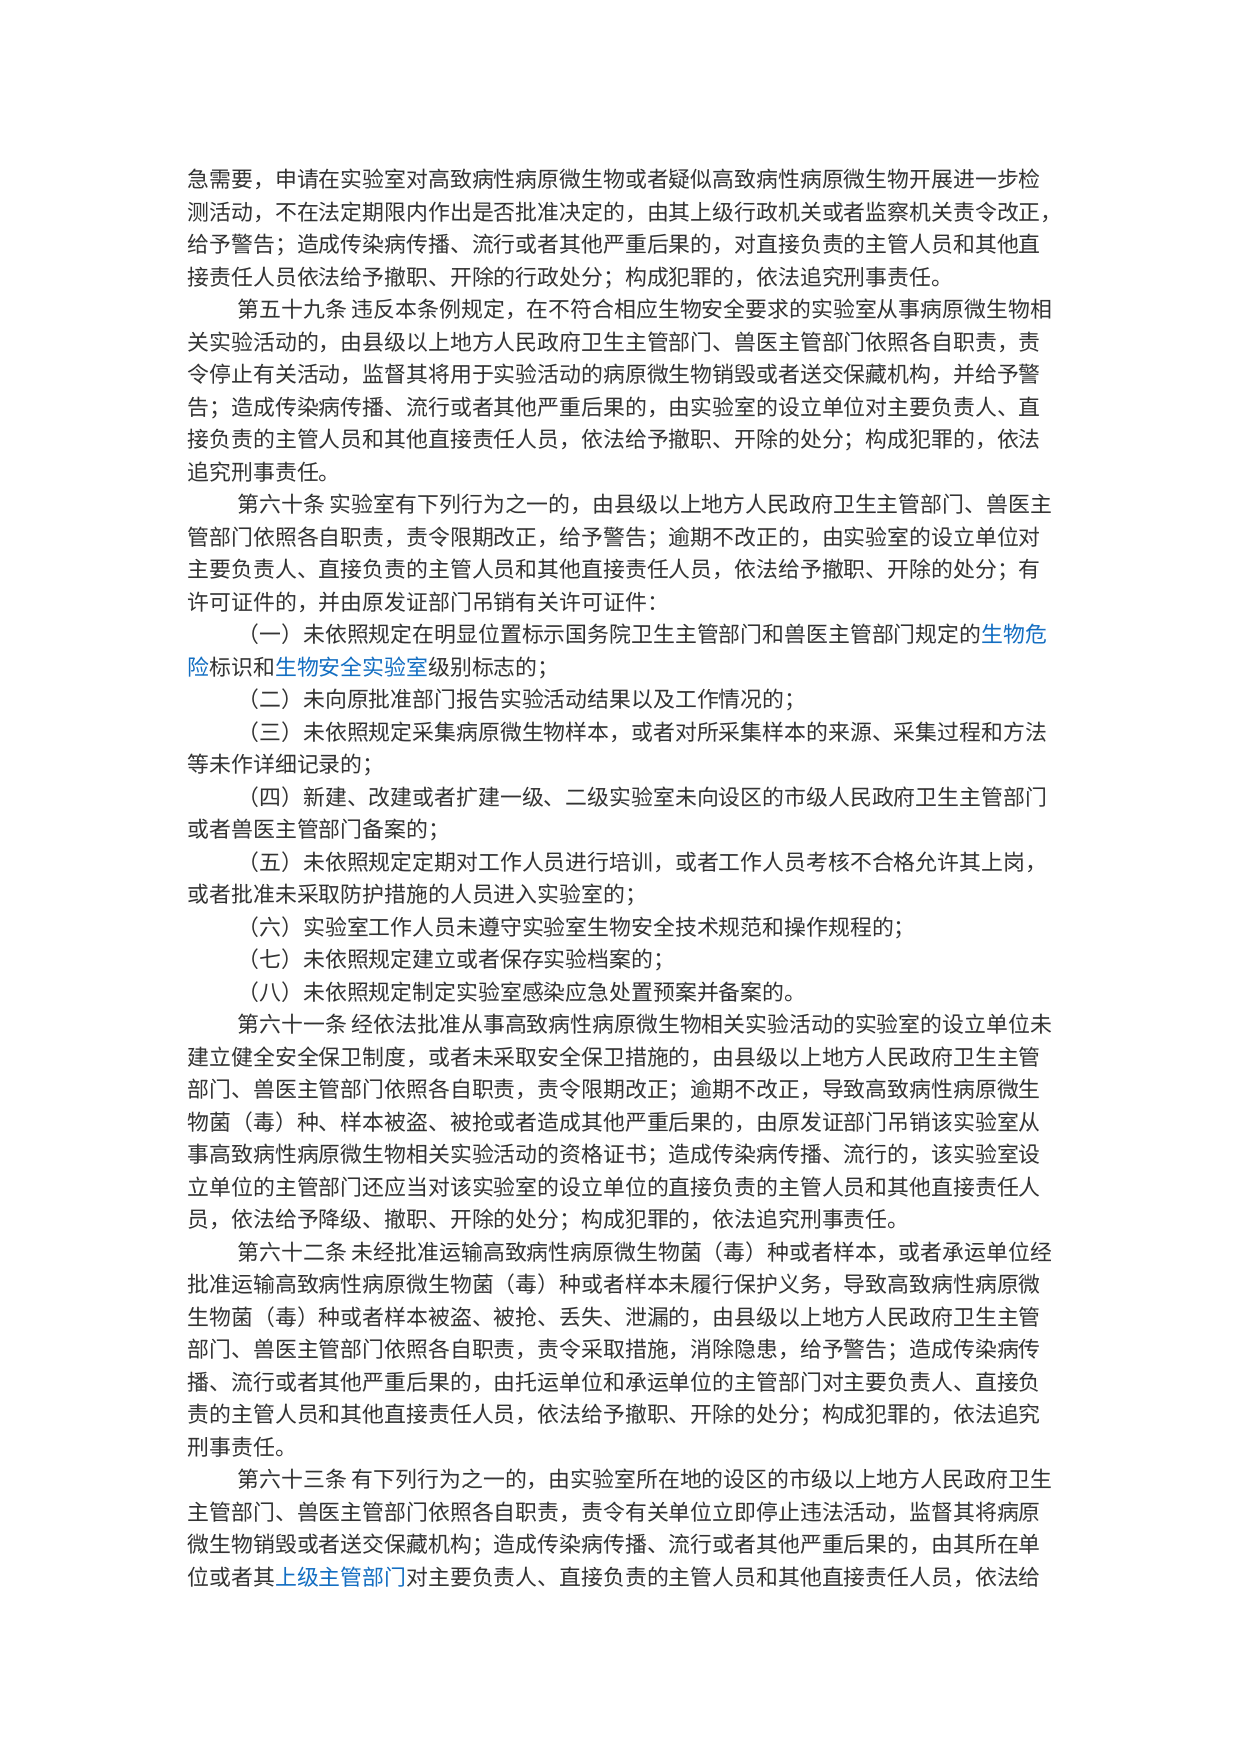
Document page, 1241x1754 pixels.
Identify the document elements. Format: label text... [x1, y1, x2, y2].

text （五）未依照规定定期对工作人员进行培训，或者工作人员考核不合格允许其上岗，或者批准未采取防护措施的人员进入实验室的； [187, 844, 1053, 909]
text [187, 1462, 1053, 1592]
text （八）未依照规定制定实验室感染应急处置预案并备案的。 [187, 974, 1053, 1007]
text （一）未依照规定在明显位置标示国务院卫生主管部门和兽医主管部门规定的生物危险标识和生物安全实验室级别标志的； [187, 617, 1053, 682]
text （七）未依照规定建立或者保存实验档案的； [187, 942, 1053, 974]
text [187, 162, 1053, 292]
text （六）实验室工作人员未遵守实验室生物安全技术规范和操作规程的； [187, 909, 1053, 942]
text 第六十条 实验室有下列行为之一的，由县级以上地方人民政府卫生主管部门、兽医主管部门依照各自职责，责令限期改正，给予警告；逾期不改正的，由实验室的设立单位对主要负责人、直接负责的主管人员和其他直接责任人员，依法给予撤职、开除的处分；有许可证件的，并由原发证部门吊销有关许可证件： [187, 487, 1053, 617]
text （三）未依照规定采集病原微生物样本，或者对所采集样本的来源、采集过程和方法等未作详细记录的； [187, 714, 1053, 779]
text （四）新建、改建或者扩建一级、二级实验室未向设区的市级人民政府卫生主管部门或者兽医主管部门备案的； [187, 779, 1053, 844]
text （二）未向原批准部门报告实验活动结果以及工作情况的； [187, 682, 1053, 714]
text 第五十九条 违反本条例规定，在不符合相应生物安全要求的实验室从事病原微生物相关实验活动的，由县级以上地方人民政府卫生主管部门、兽医主管部门依照各自职责，责令停止有关活动，监督其将用于实验活动的病原微生物销毁或者送交保藏机构，并给予警告；造成传染病传播、流行或者其他严重后果的，由实验室的设立单位对主要负责人、直接负责的主管人员和其他直接责任人员，依法给予撤职、开除的处分；构成犯罪的，依法追究刑事责任。 [187, 292, 1053, 487]
text 第六十一条 经依法批准从事高致病性病原微生物相关实验活动的实验室的设立单位未建立健全安全保卫制度，或者未采取安全保卫措施的，由县级以上地方人民政府卫生主管部门、兽医主管部门依照各自职责，责令限期改正；逾期不改正，导致高致病性病原微生物菌（毒）种、样本被盗、被抢或者造成其他严重后果的，由原发证部门吊销该实验室从事高致病性病原微生物相关实验活动的资格证书；造成传染病传播、流行的，该实验室设立单位的主管部门还应当对该实验室的设立单位的直接负责的主管人员和其他直接责任人员，依法给予降级、撤职、开除的处分；构成犯罪的，依法追究刑事责任。 [187, 1007, 1053, 1234]
text 第六十二条 未经批准运输高致病性病原微生物菌（毒）种或者样本，或者承运单位经批准运输高致病性病原微生物菌（毒）种或者样本未履行保护义务，导致高致病性病原微生物菌（毒）种或者样本被盗、被抢、丢失、泄漏的，由县级以上地方人民政府卫生主管部门、兽医主管部门依照各自职责，责令采取措施，消除隐患，给予警告；造成传染病传播、流行或者其他严重后果的，由托运单位和承运单位的主管部门对主要负责人、直接负责的主管人员和其他直接责任人员，依法给予撤职、开除的处分；构成犯罪的，依法追究刑事责任。 [187, 1234, 1053, 1462]
